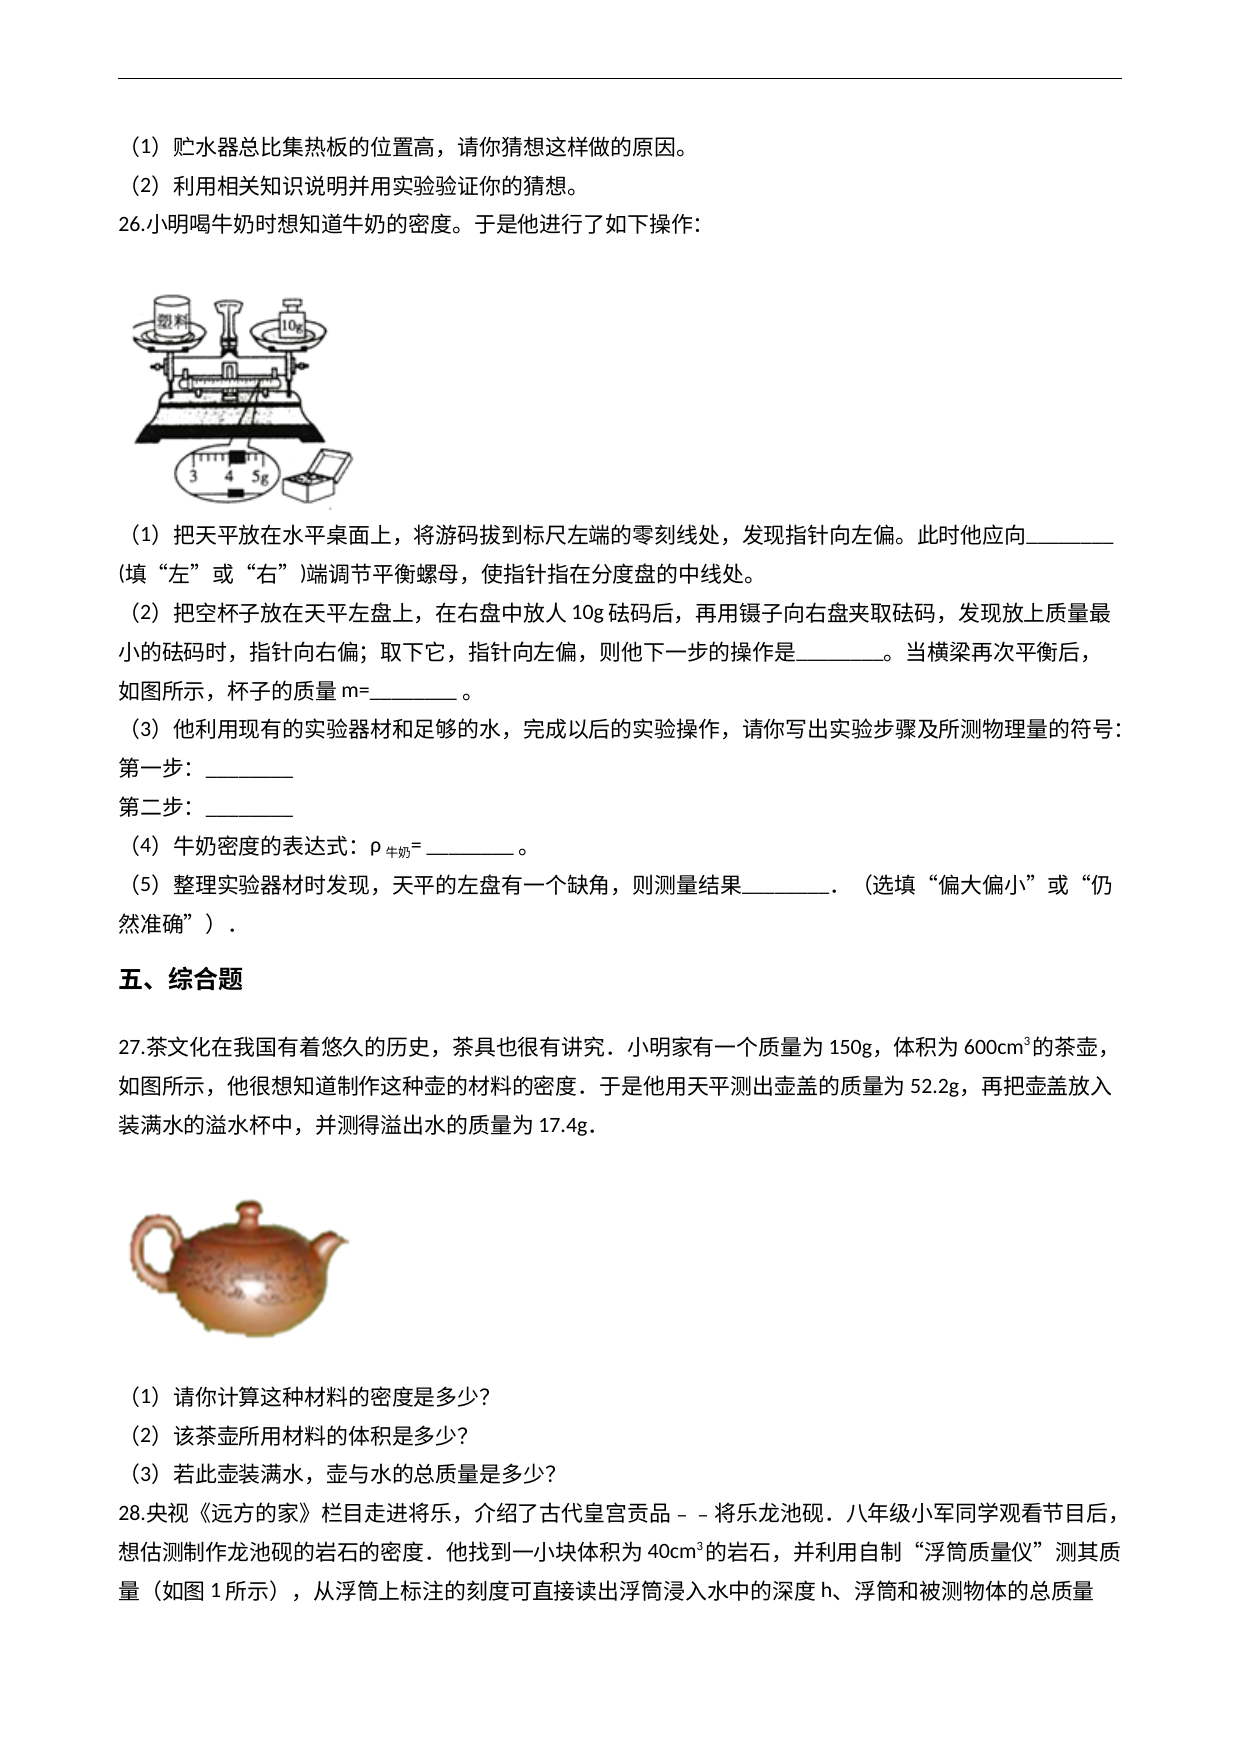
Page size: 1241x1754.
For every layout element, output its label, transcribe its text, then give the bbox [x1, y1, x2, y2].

text （2）该茶壶所用材料的体积是多少？ [118, 1418, 1122, 1451]
text （1）贮水器总比集热板的位置高，请你猜想这样做的原因。 [118, 129, 1122, 162]
text （3）若此壶装满水，壶与水的总质量是多少？ [118, 1457, 1122, 1489]
picture [118, 1179, 355, 1344]
text 27.茶文化在我国有着悠久的历史，茶具也很有讲究．小明家有一个质量为150g，体积为600cm3的茶壶，如图所示，他很想知道制作这种壶的材料的密度．于是他用天平测出壶盖的质量为52.2g，再把壶盖放入装满水的溢水杯中，并测得溢出水的质量为17.4g． [118, 1030, 1122, 1374]
text （5）整理实验器材时发现，天平的左盘有一个缺角，则测量结果________．（选填“偏大偏小”或“仍然准确”）． [118, 867, 1122, 939]
text （4）牛奶密度的表达式：ρ牛奶= ________ 。 [118, 829, 1122, 861]
text （3）他利用现有的实验器材和足够的水，完成以后的实验操作，请你写出实验步骤及所测物理量的符号： 第一步：________ 第二步：________ [118, 712, 1122, 822]
text （2）把空杯子放在天平左盘上，在右盘中放人10g砝码后，再用镊子向右盘夹取砝码，发现放上质量最小的砝码时，指针向右偏；取下它，指针向左偏，则他下一步的操作是________。当横梁再次平衡后，如图所示，杯子的质量m=________ 。 [118, 595, 1122, 706]
text （1）请你计算这种材料的密度是多少？ [118, 1379, 1122, 1412]
text 五、综合题 [118, 945, 1122, 1010]
text （2）利用相关知识说明并用实验验证你的猜想。 [118, 168, 1122, 201]
text （1）把天平放在水平桌面上，将游码拔到标尺左端的零刻线处，发现指针向左偏。此时他应向________(填“左”或“右”)端调节平衡螺母，使指针指在分度盘的中线处。 [118, 518, 1122, 589]
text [118, 1496, 1122, 1606]
text 26.小明喝牛奶时想知道牛奶的密度。于是他进行了如下操作： [118, 207, 1122, 512]
picture [118, 284, 358, 510]
